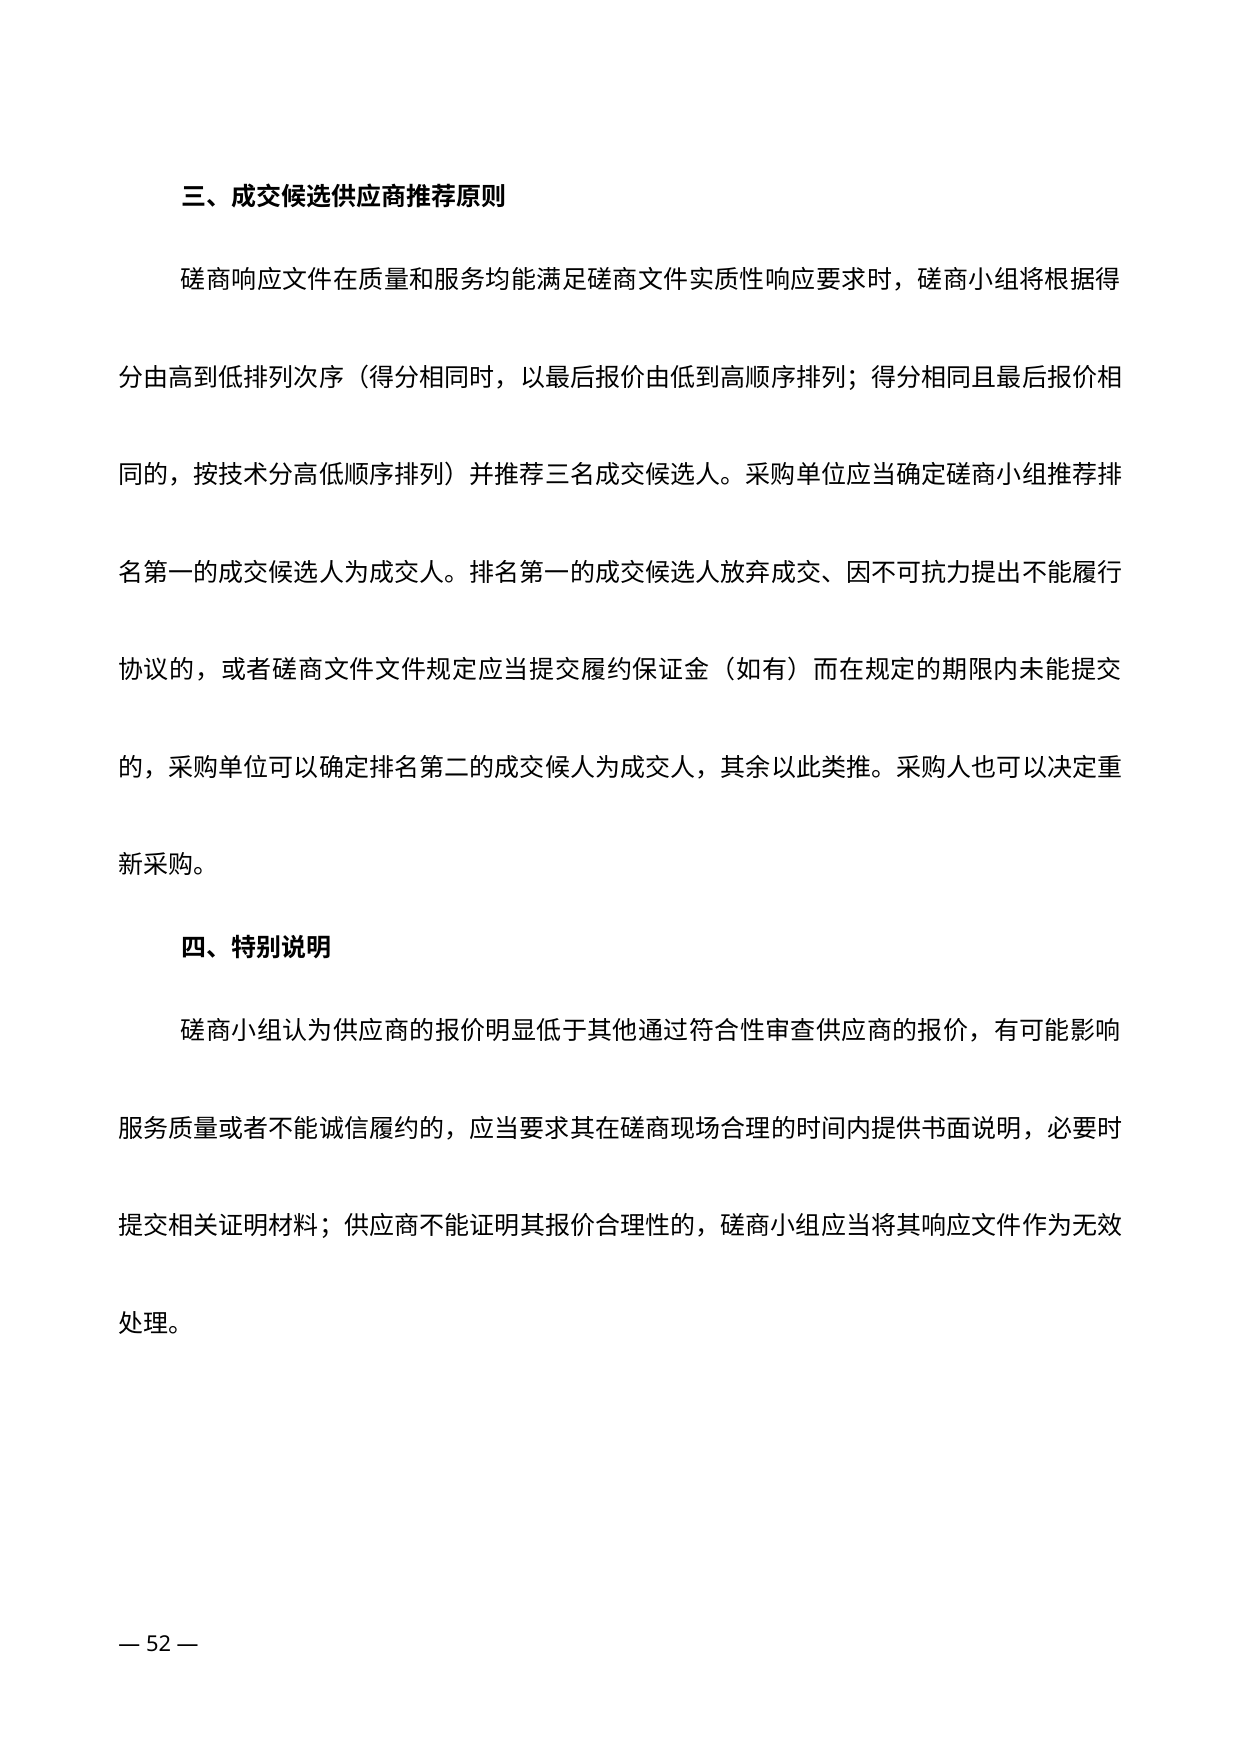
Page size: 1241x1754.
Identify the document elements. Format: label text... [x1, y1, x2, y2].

text 磋商响应文件在质量和服务均能满足磋商文件实质性响应要求时，磋商小组将根据得分由高到低排列次序（得分相同时，以最后报价由低到高顺序排列；得分相同且最后报价相同的，按技术分高低顺序排列）并推荐三名成交候选人。采购单位应当确定磋商小组推荐排名第一的成交候选人为成交人。排名第一的成交候选人放弃成交、因不可抗力提出不能履行协议的，或者磋商文件文件规定应当提交履约保证金（如有）而在规定的期限内未能提交的，采购单位可以确定排名第二的成交候人为成交人，其余以此类推。采购人也可以决定重新采购。 [118, 245, 1122, 895]
text 四、特别说明 [118, 913, 1122, 978]
text 三、成交候选供应商推荐原则 [118, 162, 1122, 227]
text 磋商小组认为供应商的报价明显低于其他通过符合性审查供应商的报价，有可能影响服务质量或者不能诚信履约的，应当要求其在磋商现场合理的时间内提供书面说明，必要时提交相关证明材料；供应商不能证明其报价合理性的，磋商小组应当将其响应文件作为无效处理。 [118, 996, 1122, 1354]
